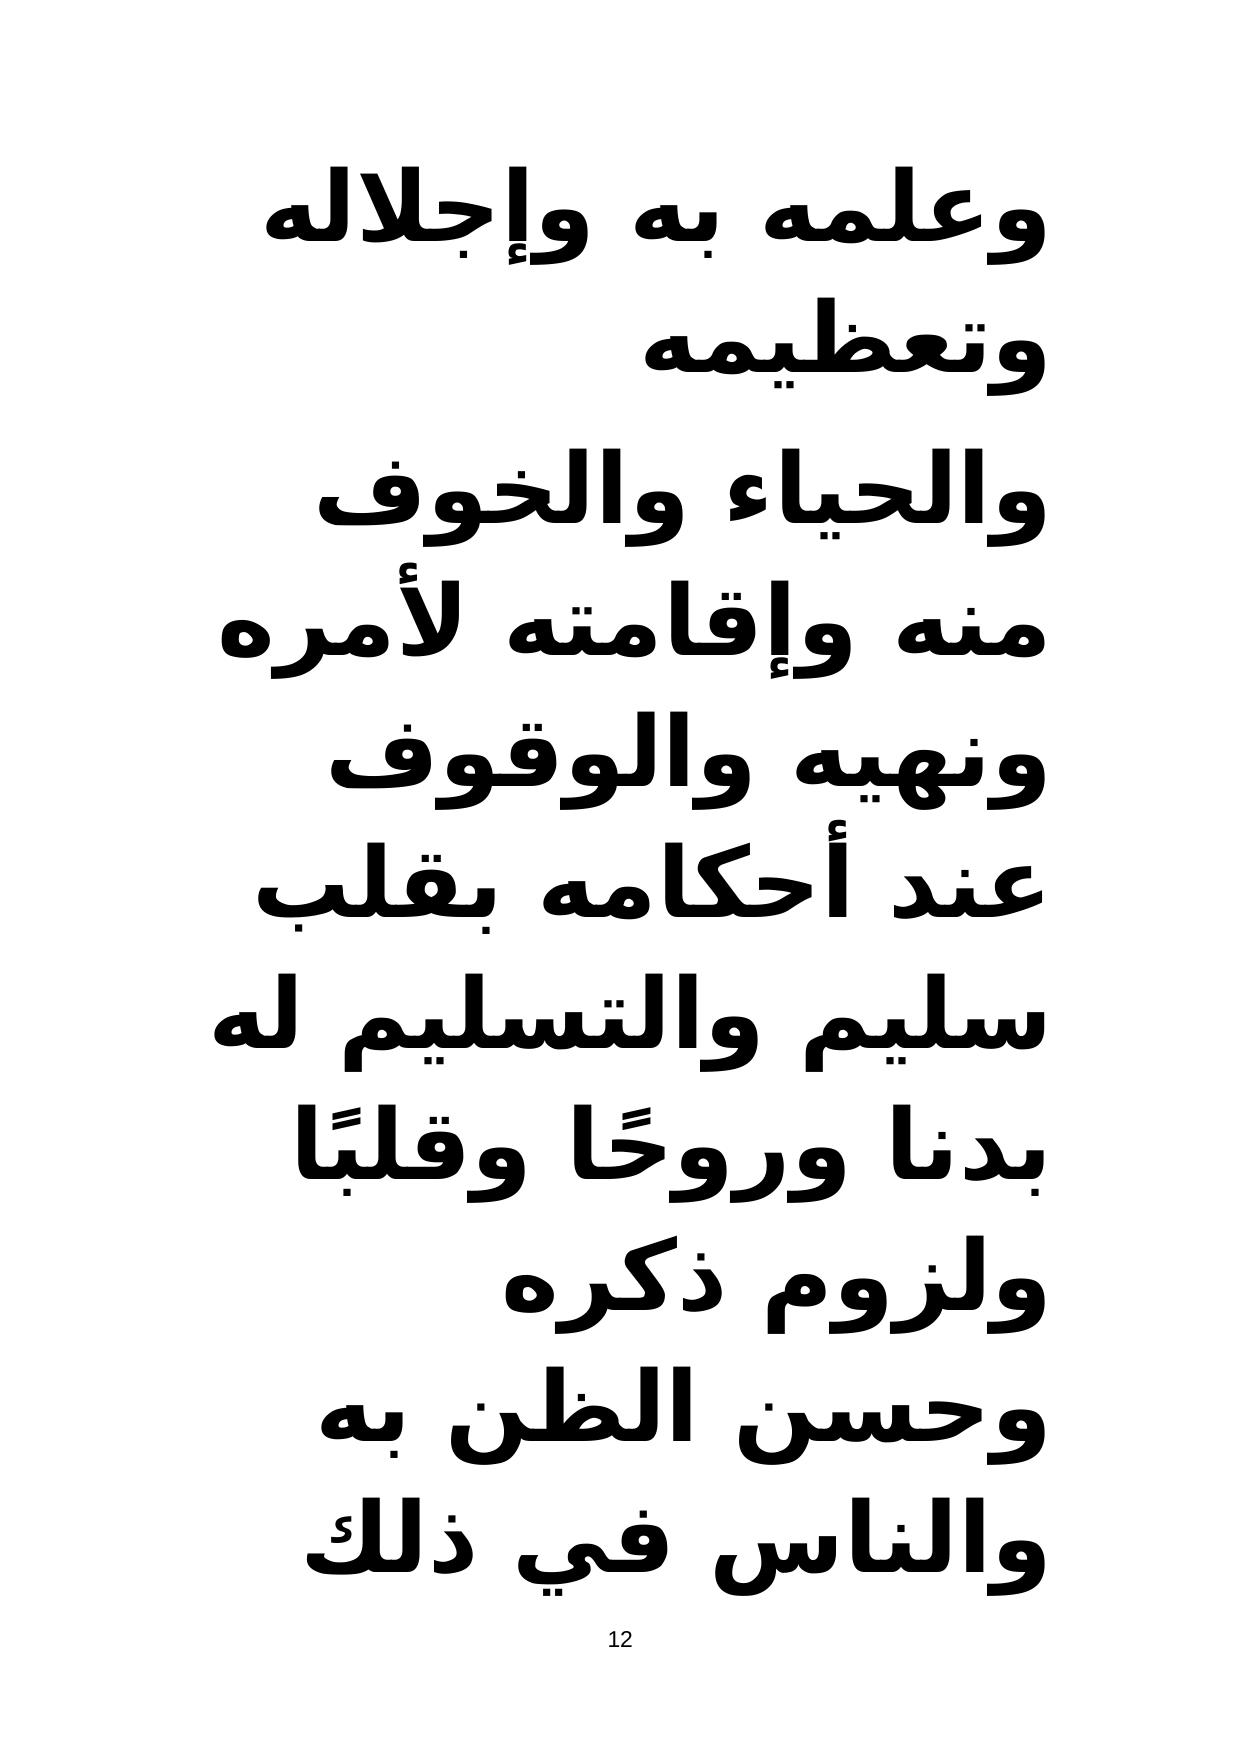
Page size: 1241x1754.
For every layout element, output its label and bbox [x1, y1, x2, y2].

text [187, 150, 1053, 395]
text [187, 433, 1053, 1595]
